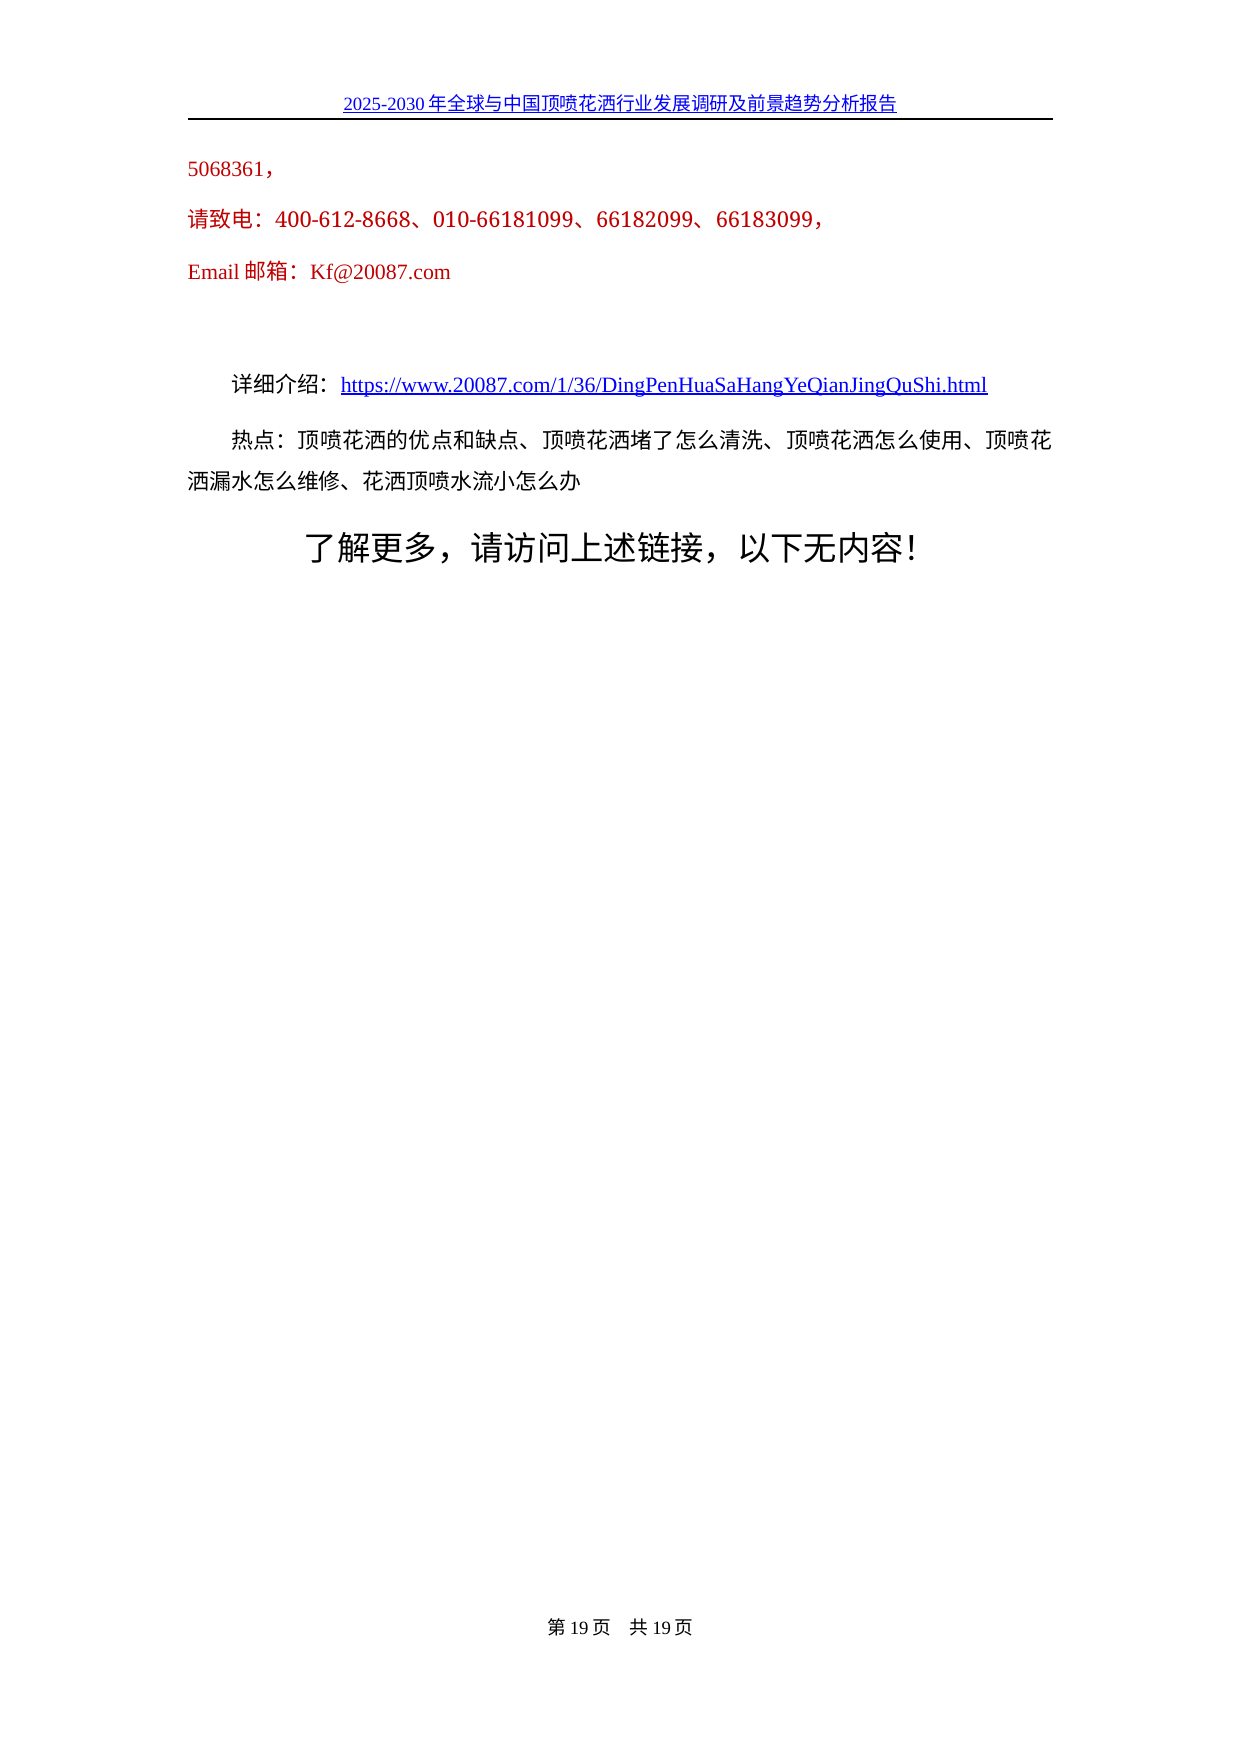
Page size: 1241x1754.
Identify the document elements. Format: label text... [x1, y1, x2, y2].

text 热点：顶喷花洒的优点和缺点、顶喷花洒堵了怎么清洗、顶喷花洒怎么使用、顶喷花洒漏水怎么维修、花洒顶喷水流小怎么办 [187, 423, 1053, 496]
text Email邮箱：Kf@20087.com [187, 253, 1053, 286]
title 了解更多，请访问上述链接，以下无内容！ [187, 514, 1053, 579]
text 详细介绍：https://www.20087.com/1/36/DingPenHuaSaHangYeQianJingQuShi.html [187, 366, 1053, 399]
text 请致电：400-612-8668、010-66181099、66182099、66183099， [187, 202, 1053, 234]
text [187, 150, 1053, 183]
